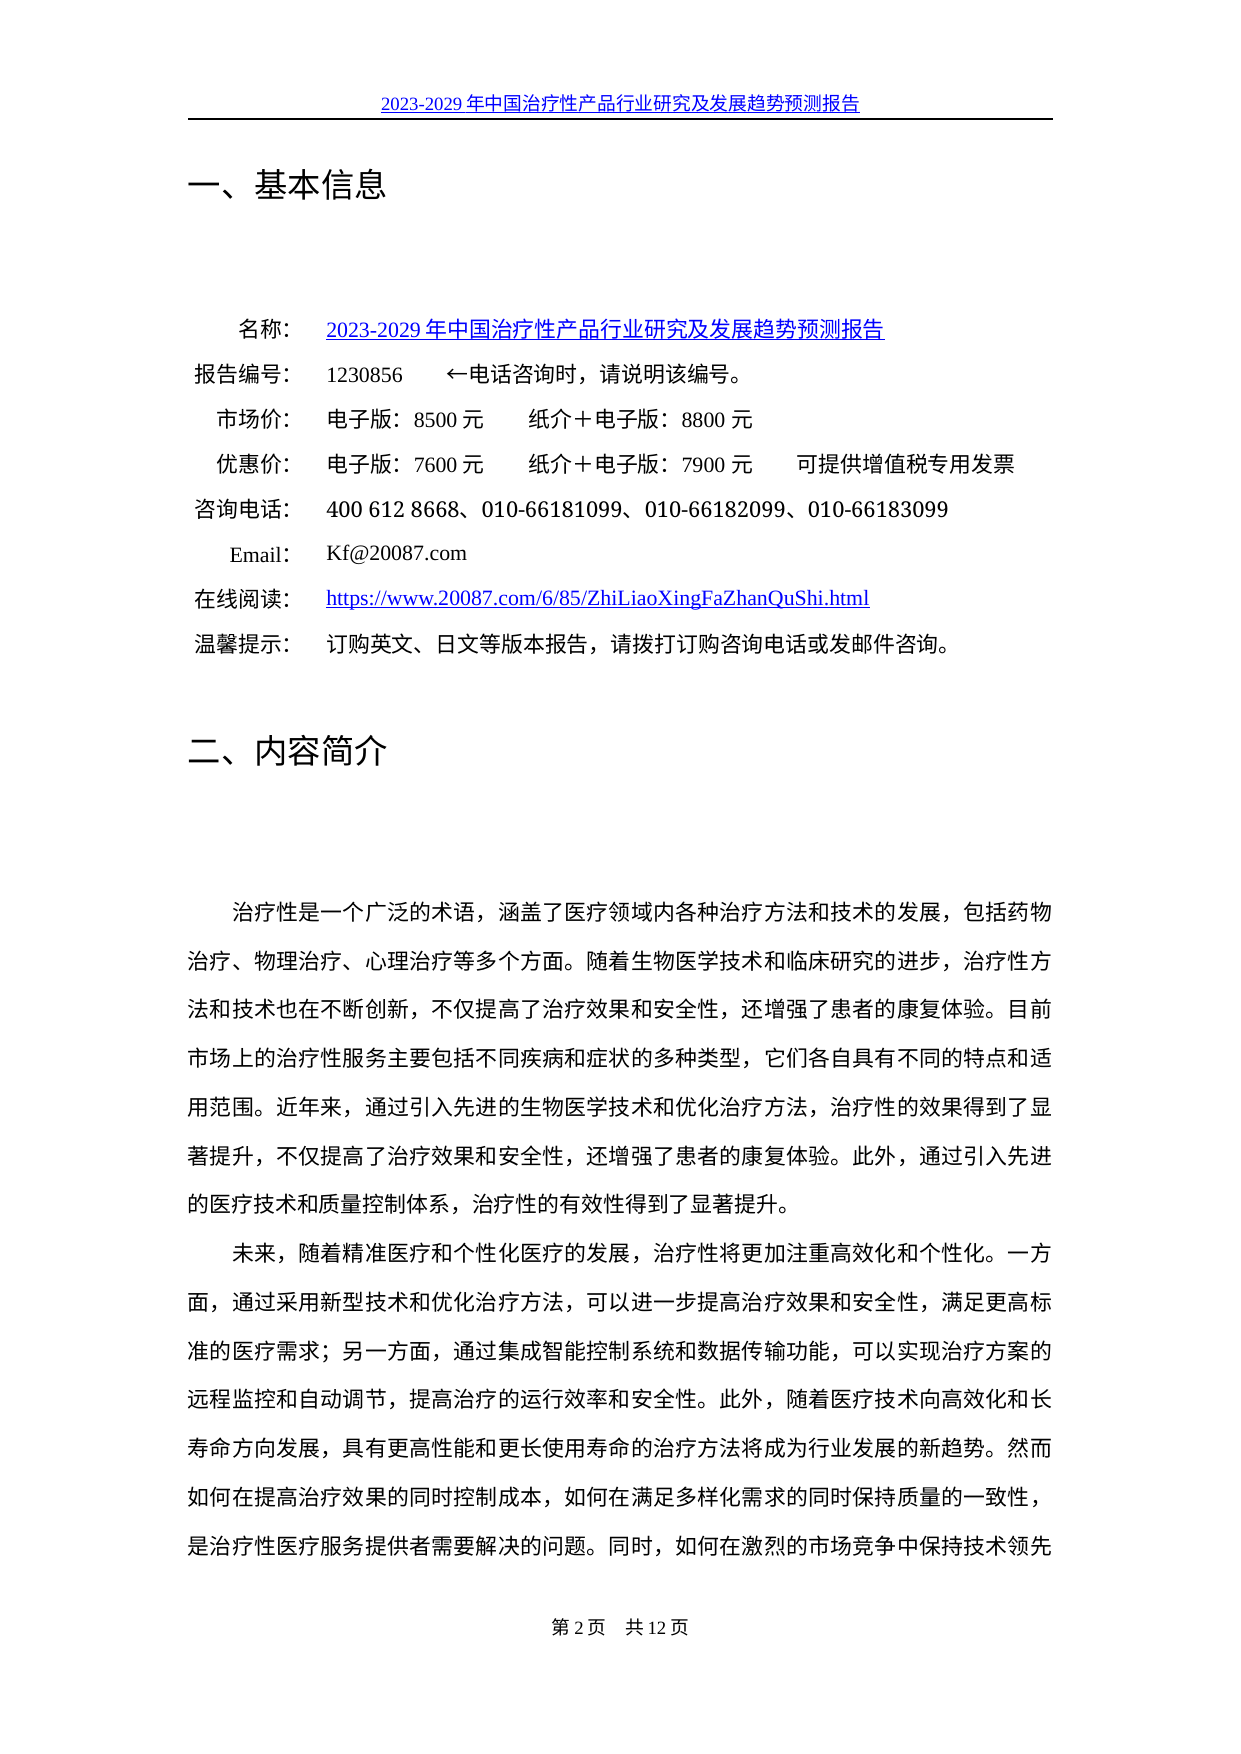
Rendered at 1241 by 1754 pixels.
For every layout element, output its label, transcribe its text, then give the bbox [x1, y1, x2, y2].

table_cell 1230856 ←电话咨询时，请说明该编号。 [315, 357, 1073, 402]
title 一、基本信息 [187, 150, 1053, 215]
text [187, 894, 1053, 1561]
table_cell 电子版：7600 元 纸介＋电子版：7900 元 可提供增值税专用发票 [315, 447, 1073, 492]
table_header 名称： [167, 312, 315, 357]
table_cell 报告编号： [167, 357, 315, 402]
table_cell 咨询电话： [167, 492, 315, 537]
table_cell 市场价： [167, 402, 315, 447]
table_cell 温馨提示： [167, 627, 315, 672]
table_cell 订购英文、日文等版本报告，请拨打订购咨询电话或发邮件咨询。 [315, 627, 1073, 672]
table_cell Kf@20087.com [315, 537, 1073, 582]
table_cell 在线阅读： [167, 582, 315, 627]
table_cell Email： [167, 537, 315, 582]
table_cell [315, 582, 1073, 627]
table_cell 电子版：8500 元 纸介＋电子版：8800 元 [315, 402, 1073, 447]
title 二、内容简介 [187, 717, 1053, 782]
table_cell 优惠价： [167, 447, 315, 492]
table_header 2023-2029年中国治疗性产品行业研究及发展趋势预测报告 [315, 312, 1073, 357]
table_cell 400 612 8668、010-66181099、010-66182099、010-66183099 [315, 492, 1073, 537]
